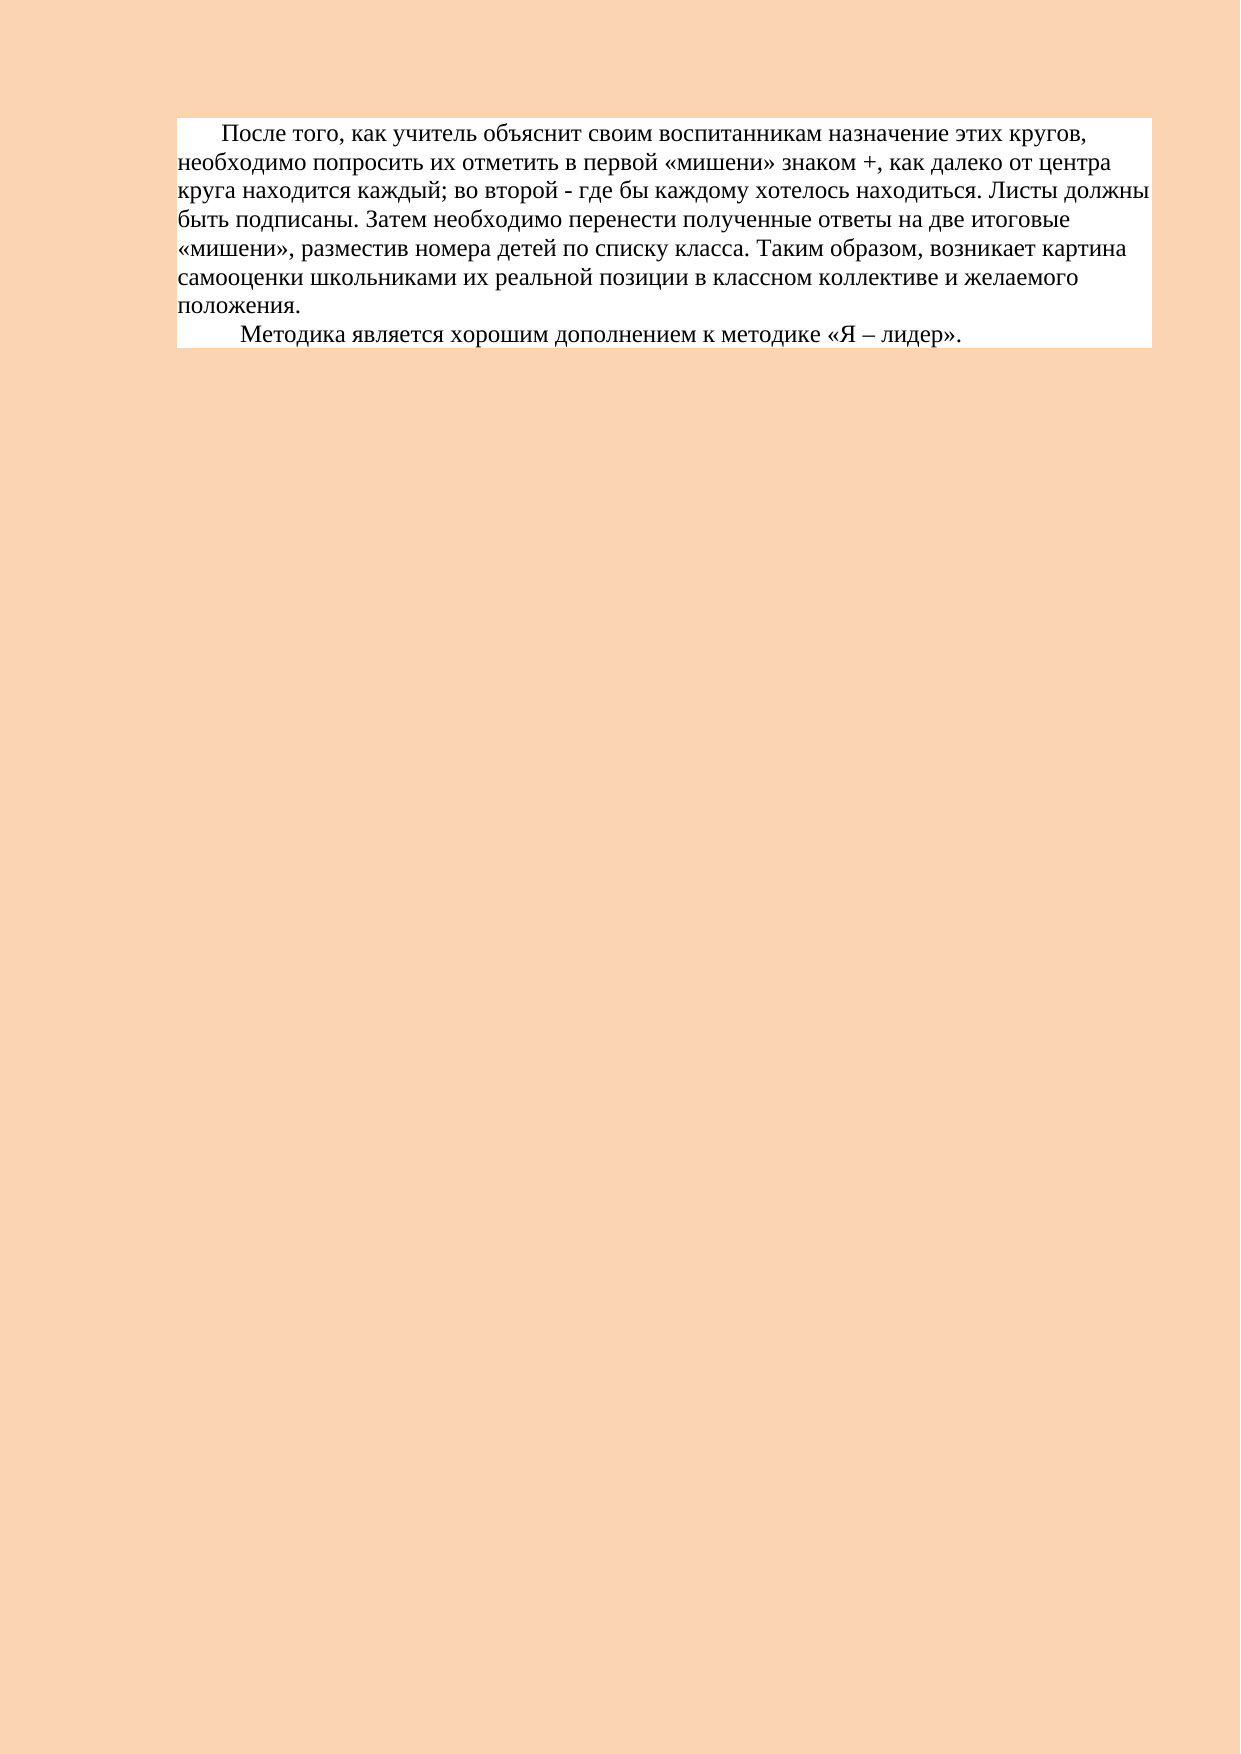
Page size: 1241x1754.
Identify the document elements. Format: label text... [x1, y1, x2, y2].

text После того, как учитель объяснит своим воспитанникам назначение этих кругов, необходимо попросить их отметить в первой «мишени» знаком +, как далеко от центра круга находится каждый; во второй - где бы каждому хотелось находиться. Листы должны быть подписаны. Затем необходимо перенести полученные ответы на две итоговые «мишени», разместив номера детей по списку класса. Таким образом, возникает картина самооценки школьниками их реальной позиции в классном коллективе и желаемого положения. [177, 118, 1152, 319]
text Методика является хорошим дополнением к методике «Я – лидер». [177, 319, 1152, 348]
